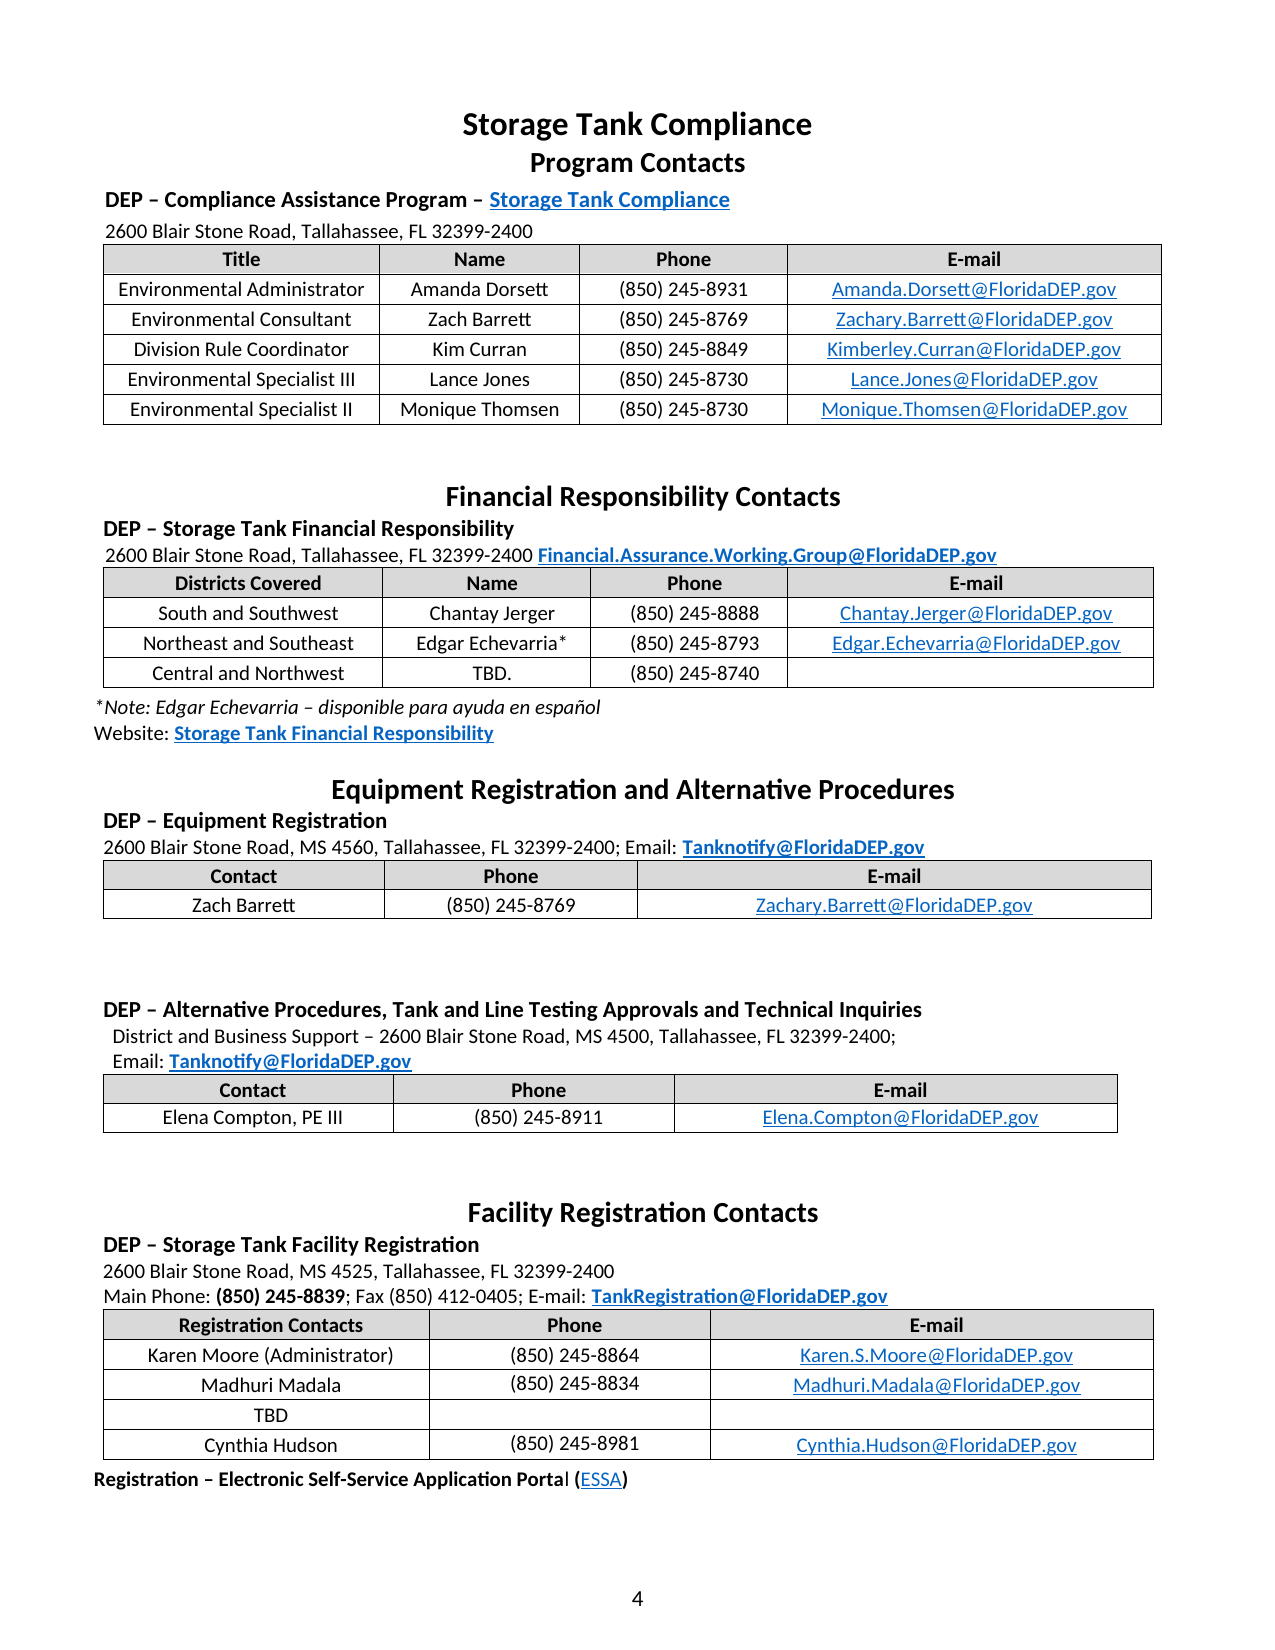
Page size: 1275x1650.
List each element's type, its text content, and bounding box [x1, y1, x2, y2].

table_cell Amanda Dorsett [380, 275, 579, 303]
table_cell Zach Barrett [380, 305, 579, 333]
table_cell (850) 245-8849 [580, 335, 787, 363]
table_cell Environmental Consultant [104, 305, 379, 333]
table_cell Edgar Echevarria* [383, 628, 590, 657]
subtitle Facility Registration Contacts [105, 1194, 1181, 1230]
table_header Phone [385, 861, 637, 889]
table_cell (850) 245-8769 [385, 890, 637, 918]
table_cell (850) 245-8834 [430, 1370, 710, 1399]
table_cell Chantay Jerger [383, 598, 590, 627]
table_header Name [380, 245, 579, 273]
table_cell (850) 245-8888 [591, 598, 787, 627]
text DEP – Storage Tank Facility Registration [103, 1230, 1181, 1258]
table_header Phone [580, 245, 787, 273]
table_cell Elena Compton, PE III [104, 1104, 393, 1132]
text Registration – Electronic Self-Service Application Portal (ESSA) [94, 1466, 1181, 1492]
text 2600 Blair Stone Road, Tallahassee, FL 32399-2400 Financial.Assurance.Working.Group@FloridaDEP.gov [105, 542, 1181, 567]
table_cell Division Rule Coordinator [104, 335, 379, 363]
table_cell Amanda.Dorsett@FloridaDEP.gov [788, 275, 1161, 303]
table_cell Edgar.Echevarria@FloridaDEP.gov [788, 628, 1153, 657]
table_header Name [383, 568, 590, 597]
table_cell (850) 245-8793 [591, 628, 787, 657]
table_header E-mail [675, 1075, 1117, 1103]
table_header Districts Covered [104, 568, 382, 597]
table_header E-mail [638, 861, 1151, 889]
table_cell Lance Jones [380, 365, 579, 393]
subtitle DEP – Compliance Assistance Program – Storage Tank Compliance [105, 185, 1181, 213]
table_cell Monique Thomsen [380, 395, 579, 423]
table_cell Environmental Specialist II [104, 395, 379, 423]
table_header E-mail [788, 245, 1161, 273]
table_header E-mail [711, 1310, 1153, 1339]
subtitle 2600 Blair Stone Road, Tallahassee, FL 32399-2400 [105, 218, 1181, 243]
table_cell (850) 245-8730 [580, 395, 787, 423]
table_cell Environmental Specialist III [104, 365, 379, 393]
table_cell (850) 245-8740 [591, 658, 787, 687]
table_cell Monique.Thomsen@FloridaDEP.gov [788, 395, 1161, 423]
text Website: Storage Tank Financial Responsibility [94, 720, 1181, 745]
text *Note: Edgar Echevarria – disponible para ayuda en español [94, 694, 1181, 720]
table_cell Kim Curran [380, 335, 579, 363]
table_cell [711, 1400, 1153, 1429]
text DEP – Equipment Registration [103, 806, 1181, 834]
table_cell Cynthia Hudson [104, 1430, 429, 1459]
table_cell (850) 245-8911 [394, 1104, 674, 1132]
text 2600 Blair Stone Road, MS 4525, Tallahassee, FL 32399-2400 [103, 1258, 1181, 1283]
table_cell Madhuri.Madala@FloridaDEP.gov [711, 1370, 1153, 1399]
table_cell (850) 245-8981 [430, 1430, 710, 1459]
table_cell (850) 245-8730 [580, 365, 787, 393]
table_cell South and Southwest [104, 598, 382, 627]
table_header Phone [591, 568, 787, 597]
table_cell [788, 658, 1153, 687]
table_header Title [104, 245, 379, 273]
text Program Contacts [94, 144, 1181, 179]
table_cell (850) 245-8931 [580, 275, 787, 303]
table_cell Environmental Administrator [104, 275, 379, 303]
table_cell Northeast and Southeast [104, 628, 382, 657]
text District and Business Support – 2600 Blair Stone Road, MS 4500, Tallahassee, FL 32399-2400; [112, 1023, 1181, 1049]
table_header Phone [394, 1075, 674, 1103]
table_header E-mail [788, 568, 1153, 597]
table_cell Elena.Compton@FloridaDEP.gov [675, 1104, 1117, 1132]
table_header Contact [104, 861, 384, 889]
text 2600 Blair Stone Road, MS 4560, Tallahassee, FL 32399-2400; Email: Tanknotify@FloridaDEP.gov [103, 834, 1181, 860]
table_header Phone [430, 1310, 710, 1339]
text Storage Tank Compliance [94, 103, 1181, 144]
text Main Phone: (850) 245-8839; Fax (850) 412-0405; E-mail: TankRegistration@FloridaDEP.gov [103, 1283, 1181, 1309]
text Email: Tanknotify@FloridaDEP.gov [112, 1049, 1181, 1074]
table_cell TBD. [383, 658, 590, 687]
table_cell (850) 245-8769 [580, 305, 787, 333]
table_cell (850) 245-8864 [430, 1340, 710, 1369]
table_cell Karen Moore (Administrator) [104, 1340, 429, 1369]
table_cell Zach Barrett [104, 890, 384, 918]
table_cell Lance.Jones@FloridaDEP.gov [788, 365, 1161, 393]
subtitle Equipment Registration and Alternative Procedures [105, 771, 1181, 806]
table_header Contact [104, 1075, 393, 1103]
subtitle Financial Responsibility Contacts [105, 478, 1181, 514]
table_cell Karen.S.Moore@FloridaDEP.gov [711, 1340, 1153, 1369]
table_cell TBD [104, 1400, 429, 1429]
table_cell Central and Northwest [104, 658, 382, 687]
table_cell Kimberley.Curran@FloridaDEP.gov [788, 335, 1161, 363]
table_cell Chantay.Jerger@FloridaDEP.gov [788, 598, 1153, 627]
table_cell Cynthia.Hudson@FloridaDEP.gov [711, 1430, 1153, 1459]
table_cell [430, 1400, 710, 1429]
table_cell Zachary.Barrett@FloridaDEP.gov [638, 890, 1151, 918]
table_header Registration Contacts [104, 1310, 429, 1339]
table_cell Zachary.Barrett@FloridaDEP.gov [788, 305, 1161, 333]
text DEP – Alternative Procedures, Tank and Line Testing Approvals and Technical Inquiries [103, 995, 1181, 1023]
text DEP – Storage Tank Financial Responsibility [103, 514, 1181, 542]
table_cell Madhuri Madala [104, 1370, 429, 1399]
